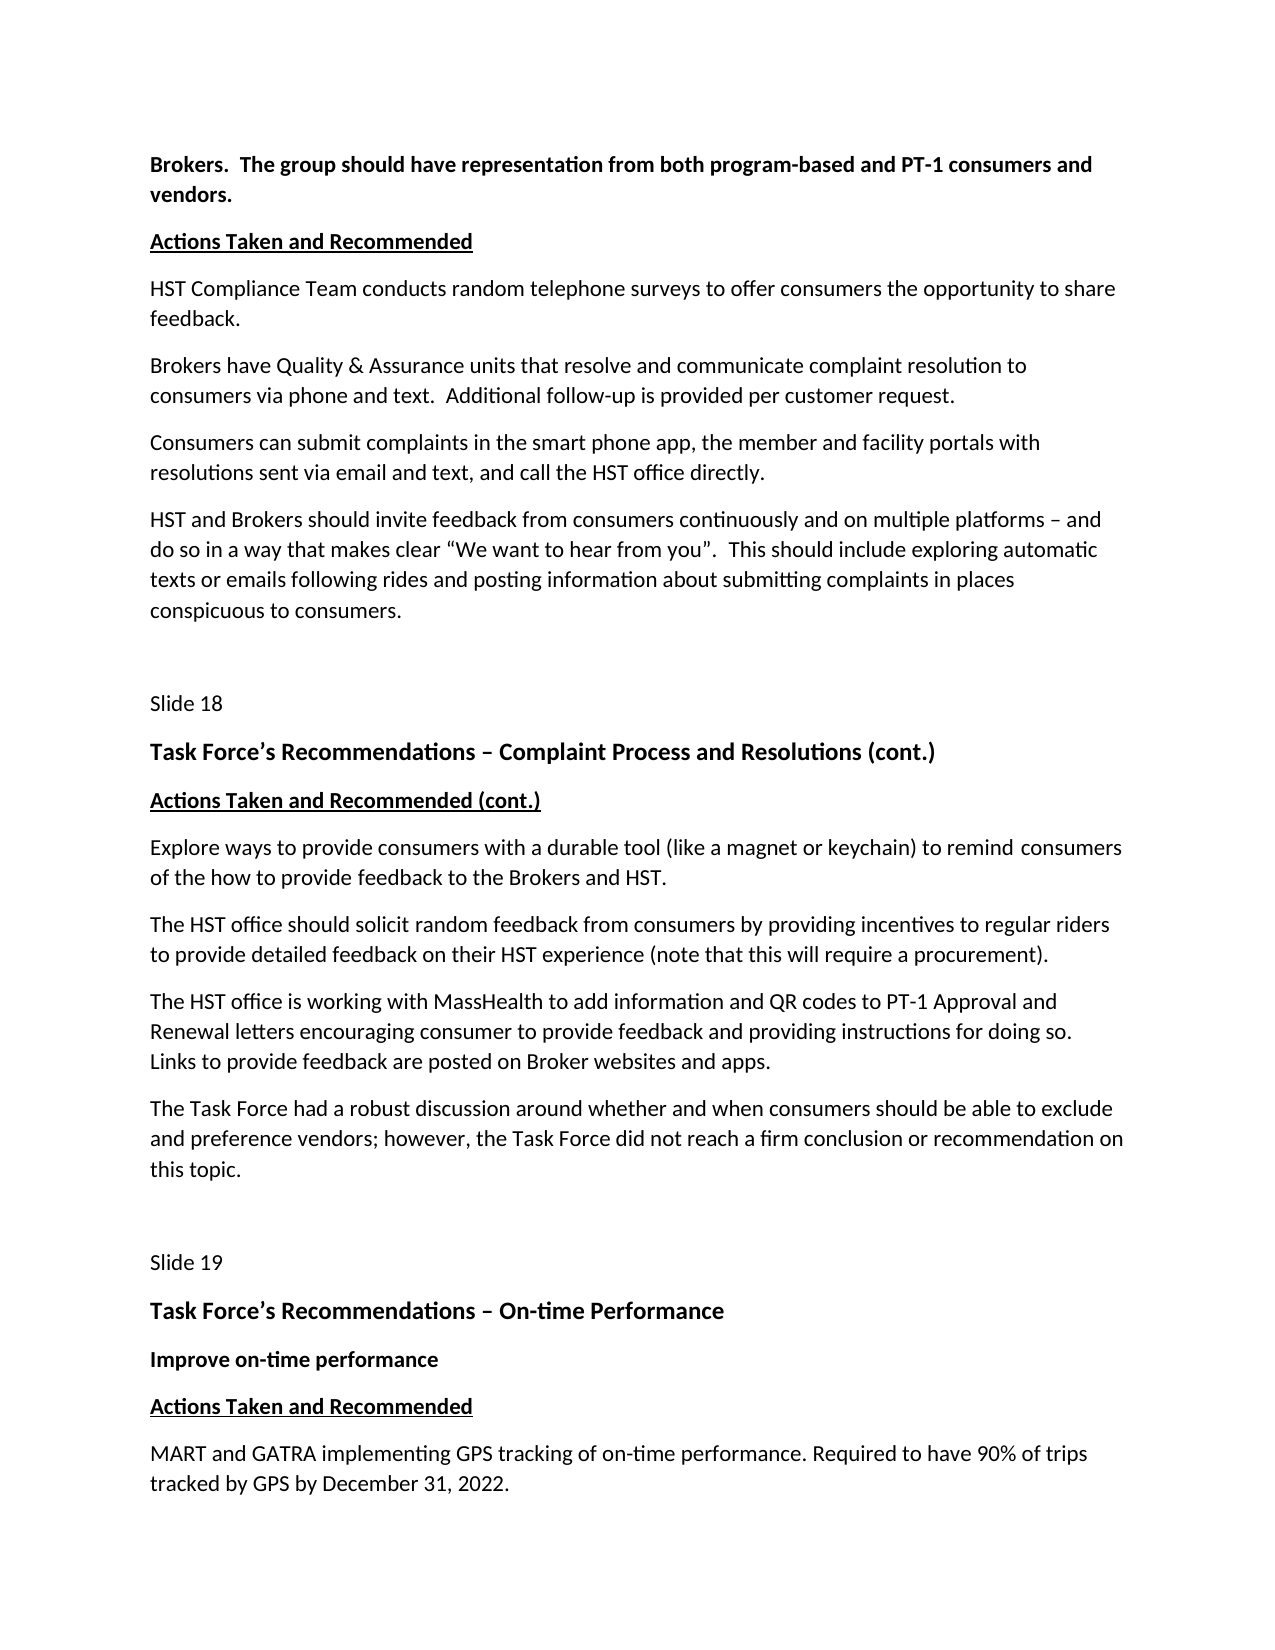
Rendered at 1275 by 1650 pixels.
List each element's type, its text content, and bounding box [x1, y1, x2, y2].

text Slide 18 [150, 689, 1125, 718]
text Actions Taken and Recommended [150, 227, 1125, 255]
text The HST office is working with MassHealth to add information and QR codes to PT-1 Approval and Renewal letters encouraging consumer to provide feedback and providing instructions for doing so. Links to provide feedback are posted on Broker websites and apps. [150, 987, 1125, 1076]
text HST Compliance Team conducts random telephone surveys to offer consumers the opportunity to share feedback. [150, 274, 1125, 332]
text Consumers can submit complaints in the smart phone app, the member and facility portals with resolutions sent via email and text, and call the HST office directly. [150, 428, 1125, 486]
text MART and GATRA implementing GPS tracking of on-time performance. Required to have 90% of trips tracked by GPS by December 31, 2022. [150, 1439, 1125, 1497]
text HST and Brokers should invite feedback from consumers continuously and on multiple platforms – and do so in a way that makes clear “We want to hear from you”. This should include exploring automatic texts or emails following rides and posting information about submitting complaints in places conspicuous to consumers. [150, 505, 1125, 624]
text Brokers have Quality & Assurance units that resolve and communicate complaint resolution to consumers via phone and text. Additional follow-up is provided per customer request. [150, 351, 1125, 409]
text The Task Force had a robust discussion around whether and when consumers should be able to exclude and preference vendors; however, the Task Force did not reach a firm conclusion or recommendation on this topic. [150, 1094, 1125, 1183]
text The HST office should solicit random feedback from consumers by providing incentives to regular riders to provide detailed feedback on their HST experience (note that this will require a procurement). [150, 910, 1125, 968]
text Improve on-time performance [150, 1345, 1125, 1373]
subtitle Task Force’s Recommendations – Complaint Process and Resolutions (cont.) [150, 736, 1125, 767]
text Explore ways to provide consumers with a durable tool (like a magnet or keychain) to remind consumers of the how to provide feedback to the Brokers and HST. [150, 833, 1125, 891]
text Slide 19 [150, 1248, 1125, 1277]
text Actions Taken and Recommended [150, 1392, 1125, 1420]
subtitle Task Force’s Recommendations – On-time Performance [150, 1295, 1125, 1326]
text Actions Taken and Recommended (cont.) [150, 786, 1125, 814]
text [150, 150, 1125, 208]
